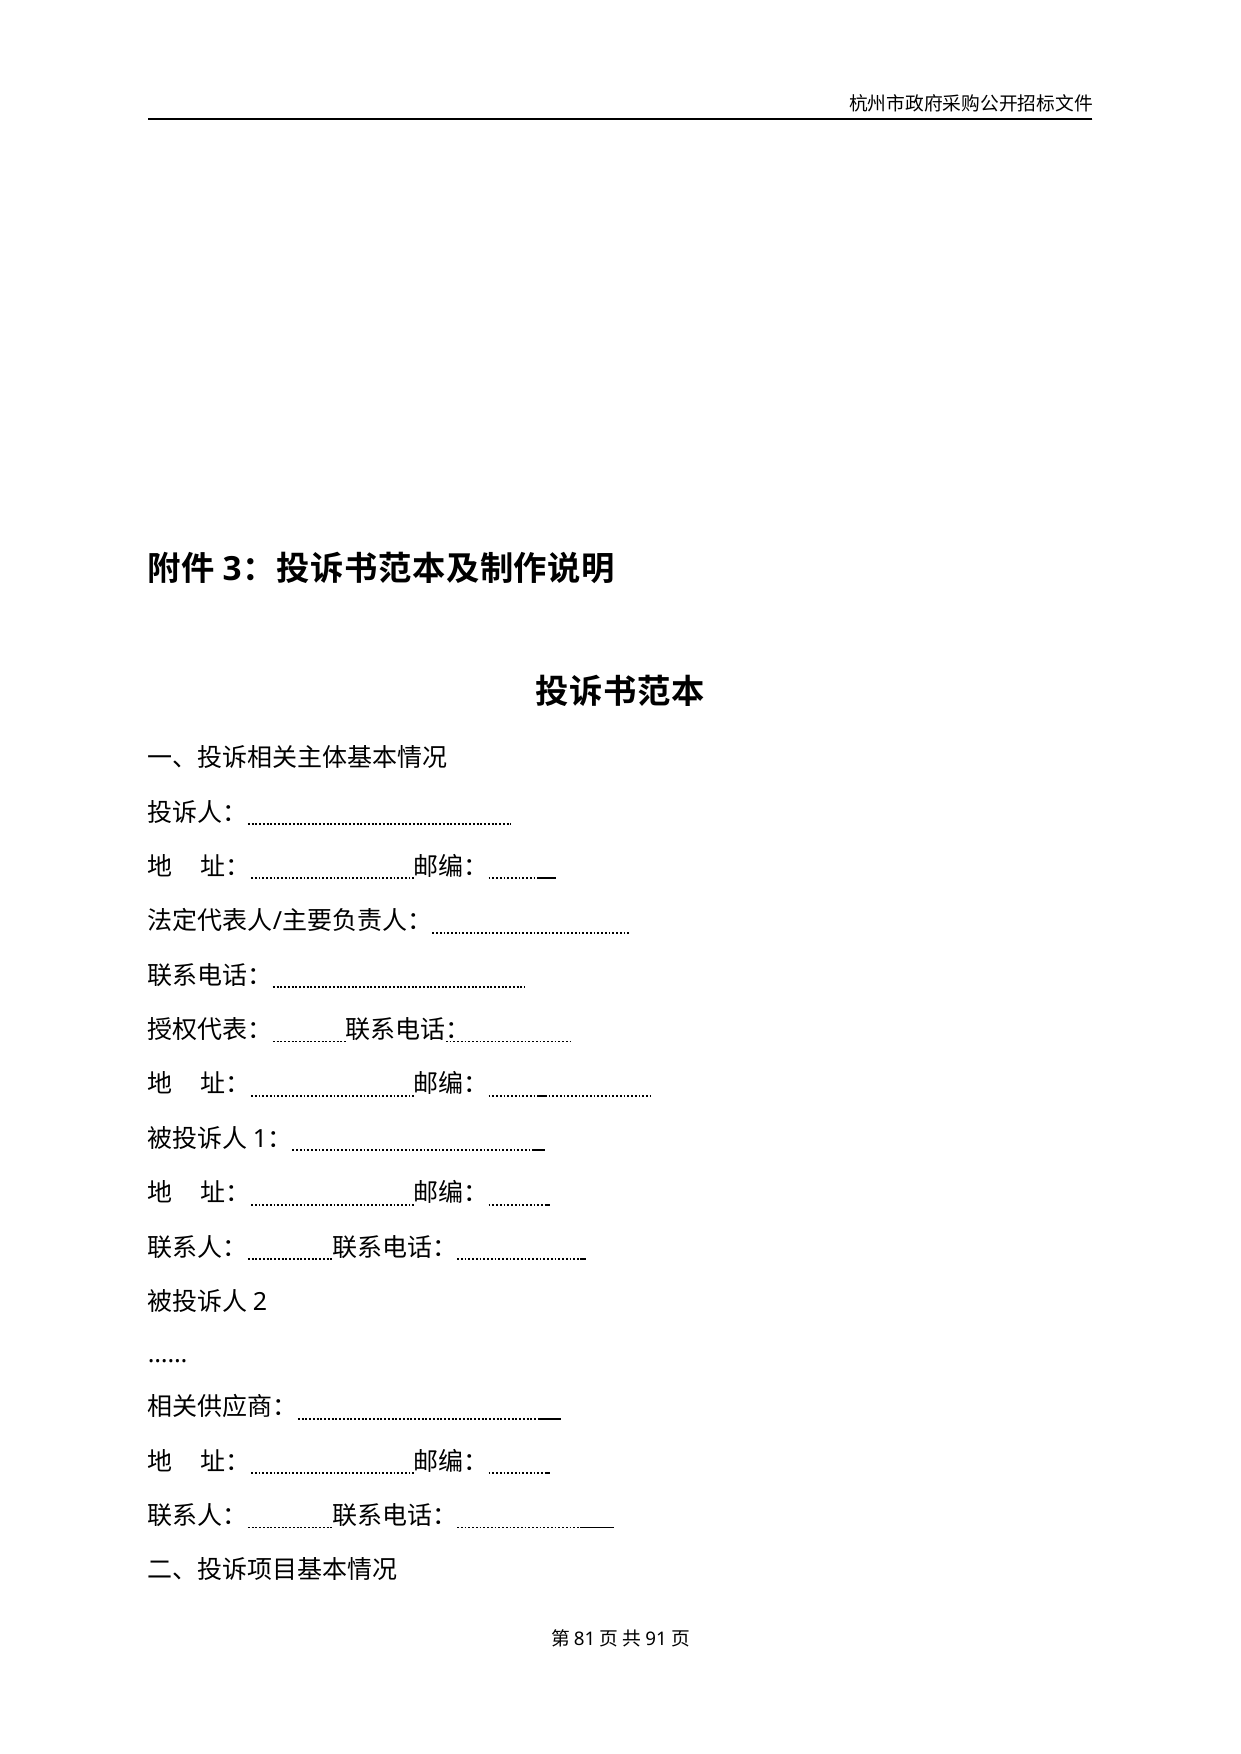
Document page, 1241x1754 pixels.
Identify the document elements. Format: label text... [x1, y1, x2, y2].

text …… [148, 1336, 1092, 1370]
text 联系电话： [148, 955, 1092, 991]
text 被投诉人2 [148, 1281, 1092, 1318]
text 联系人： 联系电话： [148, 1496, 1092, 1532]
text 相关供应商： [148, 1387, 1092, 1423]
text 地 址： 邮编： [148, 1441, 1092, 1477]
text 地 址： 邮编： [148, 1173, 1092, 1209]
text 二、投诉项目基本情况 [148, 1550, 1092, 1586]
text 联系人： 联系电话： [148, 1227, 1092, 1263]
text 投诉人： [148, 792, 1092, 828]
text 地 址： 邮编： [148, 846, 1092, 883]
text 一、投诉相关主体基本情况 [148, 738, 1092, 774]
text 投诉书范本 [148, 665, 1092, 713]
text 授权代表： 联系电话： [148, 1009, 1092, 1046]
text 被投诉人1： [148, 1118, 1092, 1154]
text 附件3：投诉书范本及制作说明 [148, 542, 1092, 590]
text 地 址： 邮编： [148, 1064, 1092, 1100]
text 法定代表人/主要负责人： [148, 901, 1092, 937]
